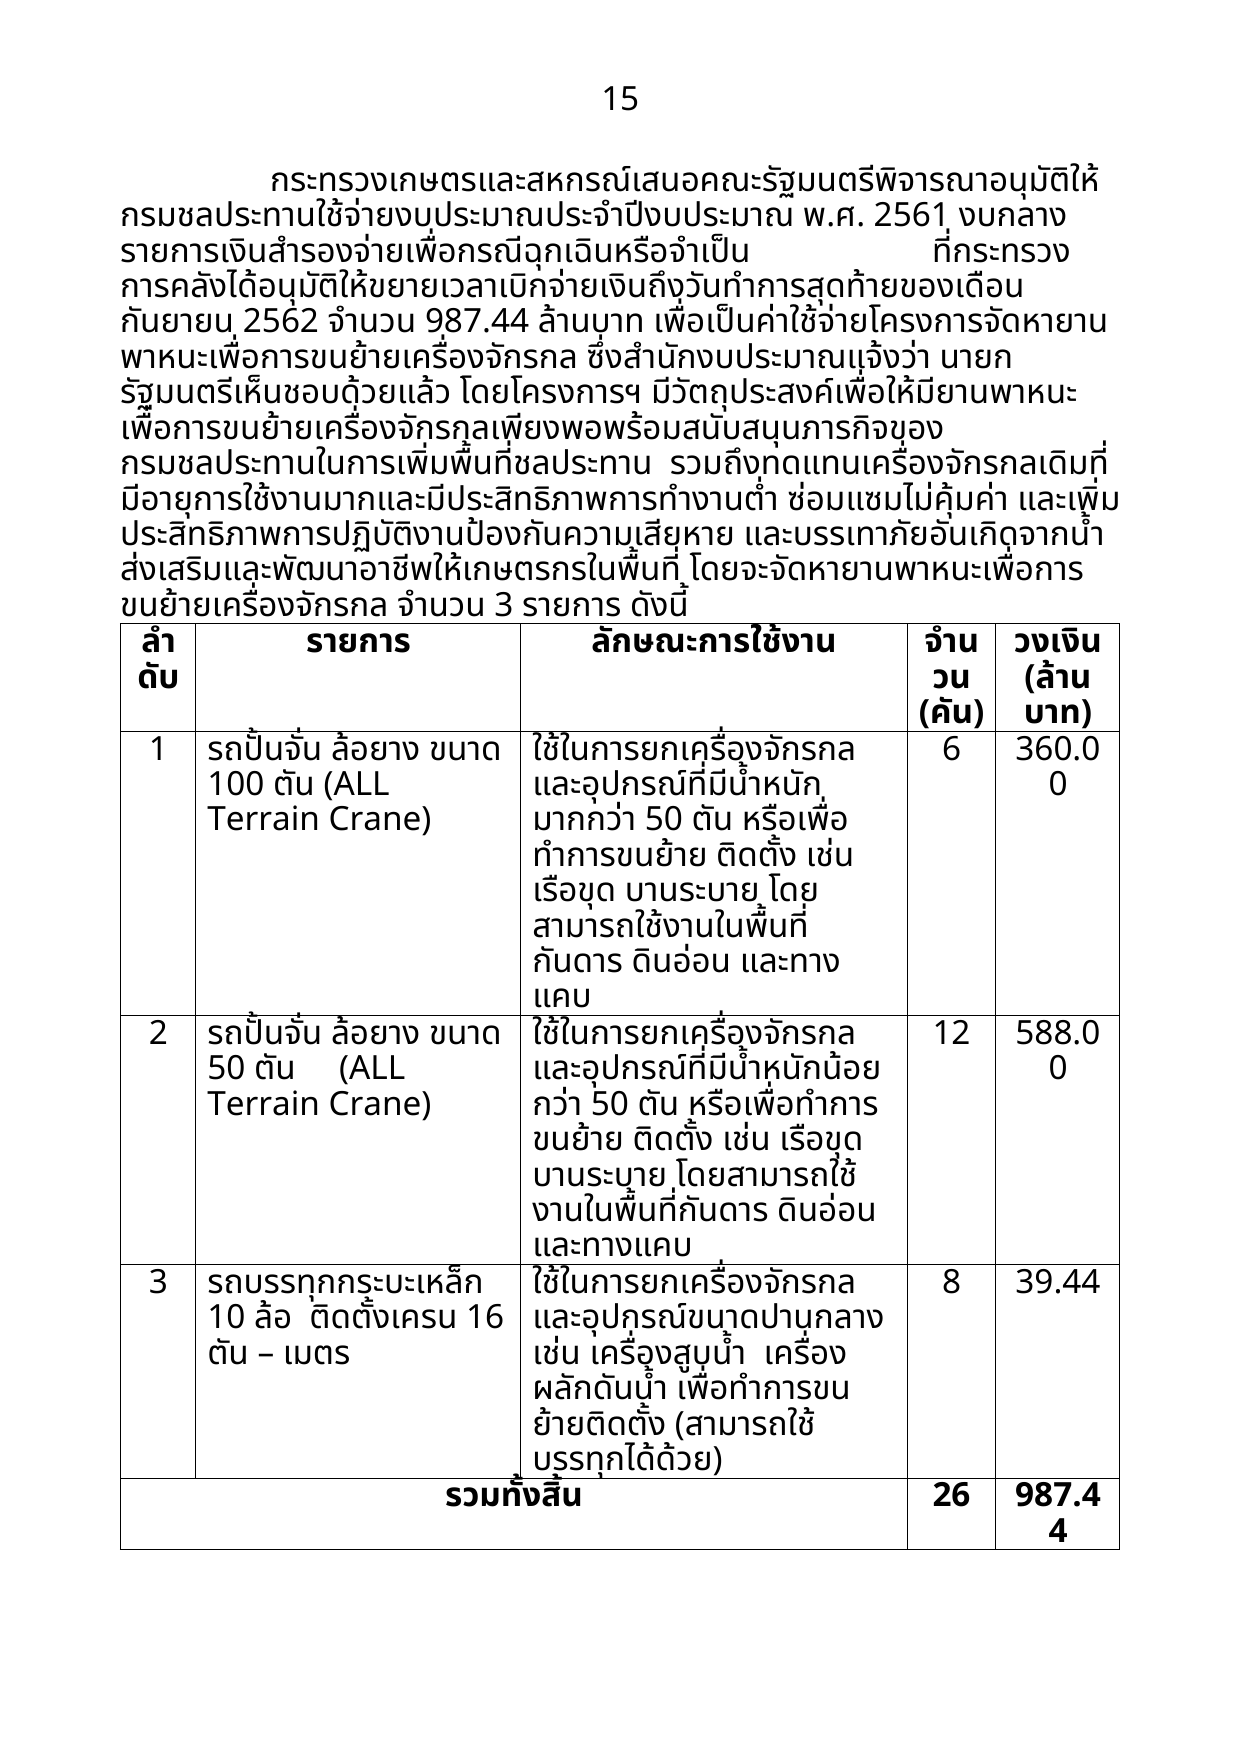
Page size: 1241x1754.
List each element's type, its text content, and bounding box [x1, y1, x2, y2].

table_cell 1 [121, 732, 195, 1015]
table_cell 39.44 [996, 1265, 1119, 1477]
table_cell รถบรรทุกกระบะเหล็ก 10 ล้อ ติดตั้งเครน 16 ตัน – เมตร [196, 1265, 520, 1477]
table_cell ใช้ในการยกเครื่องจักรกลและอุปกรณ์ที่มีน้ำหนักมากกว่า 50 ตัน หรือเพื่อทำการขนย้าย ติดตั้ง เช่น เรือขุด บานระบาย โดยสามารถใช้งานในพื้นที่กันดาร ดินอ่อน และทางแคบ [521, 732, 907, 1015]
table_cell 588.00 [996, 1016, 1119, 1264]
table_header รายการ [196, 624, 520, 731]
table_cell 2 [121, 1016, 195, 1264]
table_cell รวมทั้งสิ้น [121, 1479, 907, 1549]
table_cell 3 [121, 1265, 195, 1477]
table_cell ใช้ในการยกเครื่องจักรกลและอุปกรณ์ที่มีน้ำหนักน้อยกว่า 50 ตัน หรือเพื่อทำการขนย้าย ติดตั้ง เช่น เรือขุด บานระบาย โดยสามารถใช้งานในพื้นที่กันดาร ดินอ่อน และทางแคบ [521, 1016, 907, 1264]
table_header วงเงิน (ล้านบาท) [996, 624, 1119, 731]
table_cell 360.00 [996, 732, 1119, 1015]
table_cell รถปั้นจั่น ล้อยาง ขนาด 100 ตัน (ALL Terrain Crane) [196, 732, 520, 1015]
table_cell รถปั้นจั่น ล้อยาง ขนาด 50 ตัน (ALL Terrain Crane) [196, 1016, 520, 1264]
table_header ลักษณะการใช้งาน [521, 624, 907, 731]
table_header ลำดับ [121, 624, 195, 731]
table_cell ใช้ในการยกเครื่องจักรกลและอุปกรณ์ขนาดปานกลาง เช่น เครื่องสูบน้ำ เครื่องผลักดันน้ำ เพื่อทำการขนย้ายติดตั้ง (สามารถใช้บรรทุกได้ด้วย) [521, 1265, 907, 1477]
table_cell 12 [908, 1016, 995, 1264]
table_cell 987.44 [996, 1479, 1119, 1549]
table_header จำนวน (คัน) [908, 624, 995, 731]
table_cell 26 [908, 1479, 995, 1549]
table_cell 6 [908, 732, 995, 1015]
text กระทรวงเกษตรและสหกรณ์เสนอคณะรัฐมนตรีพิจารณาอนุมัติให้กรมชลประทานใช้จ่ายงบประมาณประจำปีงบประมาณ พ.ศ. 2561 งบกลาง รายการเงินสำรองจ่ายเพื่อกรณีฉุกเฉินหรือจำเป็น ที่กระทรวงการคลังได้อนุมัติให้ขยายเวลาเบิกจ่ายเงินถึงวันทำการสุดท้ายของเดือนกันยายน 2562 จำนวน 987.44 ล้านบาท เพื่อเป็นค่าใช้จ่ายโครงการจัดหายานพาหนะเพื่อการขนย้ายเครื่องจักรกล ซึ่งสำนักงบประมาณแจ้งว่า นายกรัฐมนตรีเห็นชอบด้วยแล้ว โดยโครงการฯ มีวัตถุประสงค์เพื่อให้มียานพาหนะเพื่อการขนย้ายเครื่องจักรกลเพียงพอพร้อมสนับสนุนภารกิจของกรมชลประทานในการเพิ่มพื้นที่ชลประทาน รวมถึงทดแทนเครื่องจักรกลเดิมที่มีอายุการใช้งานมากและมีประสิทธิภาพการทำงานต่ำ ซ่อมแซมไม่คุ้มค่า และเพิ่มประสิทธิภาพการปฏิบัติงานป้องกันความเสียหาย และบรรเทาภัยอันเกิดจากน้ำ ส่งเสริมและพัฒนาอาชีพให้เกษตรกรในพื้นที่ โดยจะจัดหายานพาหนะเพื่อการขนย้ายเครื่องจักรกล จำนวน 3 รายการ ดังนี้ [120, 163, 1120, 623]
table_cell 8 [908, 1265, 995, 1477]
